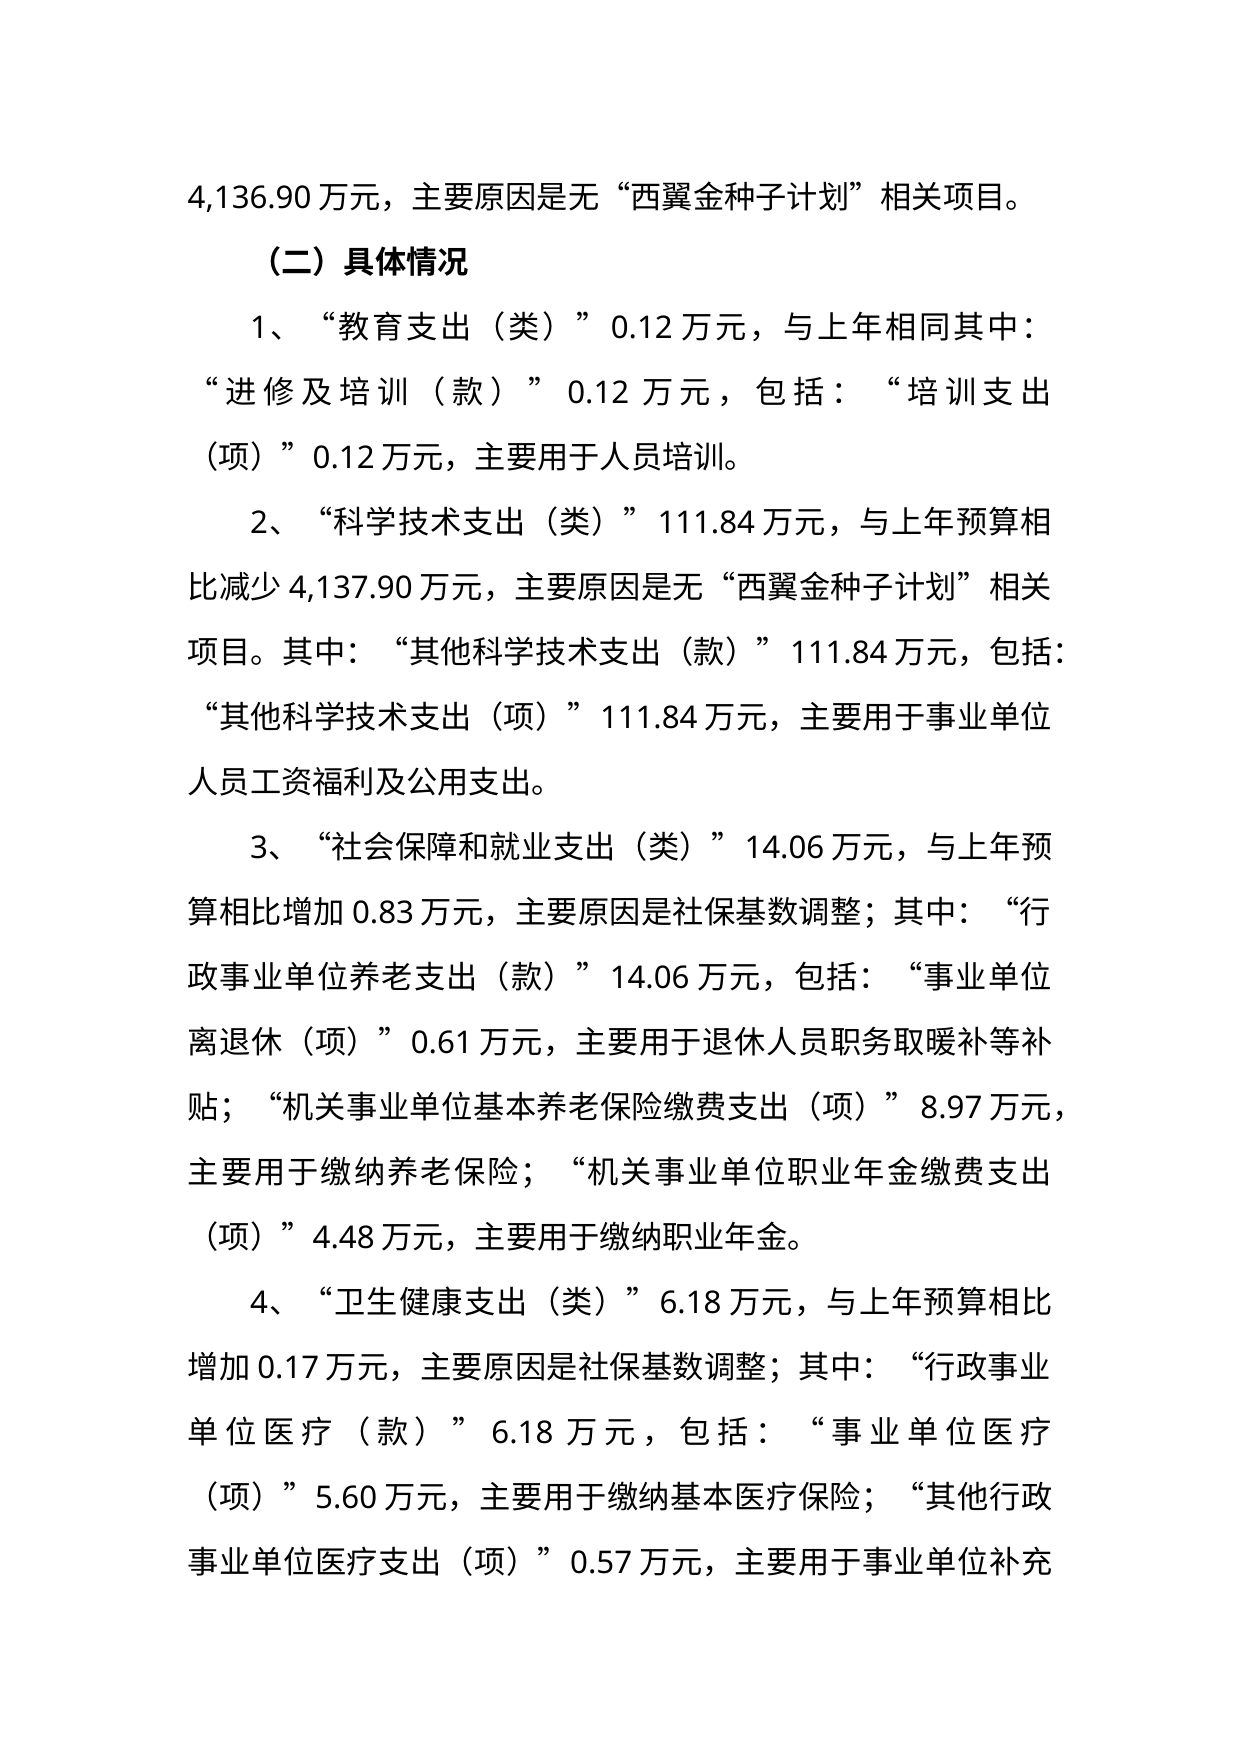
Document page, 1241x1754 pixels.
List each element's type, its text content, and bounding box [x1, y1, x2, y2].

text 2、“科学技术支出（类）”111.84万元，与上年预算相比减少4,137.90万元，主要原因是无“西翼金种子计划”相关项目。其中：“其他科学技术支出（款）”111.84万元，包括：“其他科学技术支出（项）”111.84万元，主要用于事业单位人员工资福利及公用支出。 [187, 487, 1053, 812]
text （二）具体情况 [187, 227, 1053, 292]
text 3、“社会保障和就业支出（类）”14.06万元，与上年预算相比增加0.83万元，主要原因是社保基数调整；其中：“行政事业单位养老支出（款）”14.06万元，包括：“事业单位离退休（项）”0.61万元，主要用于退休人员职务取暖补等补贴；“机关事业单位基本养老保险缴费支出（项）”8.97万元，主要用于缴纳养老保险；“机关事业单位职业年金缴费支出（项）”4.48万元，主要用于缴纳职业年金。 [187, 812, 1053, 1267]
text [187, 1267, 1053, 1592]
text 1、“教育支出（类）”0.12万元，与上年相同其中：“进修及培训（款）”0.12万元，包括：“培训支出（项）”0.12万元，主要用于人员培训。 [187, 292, 1053, 487]
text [187, 162, 1053, 227]
